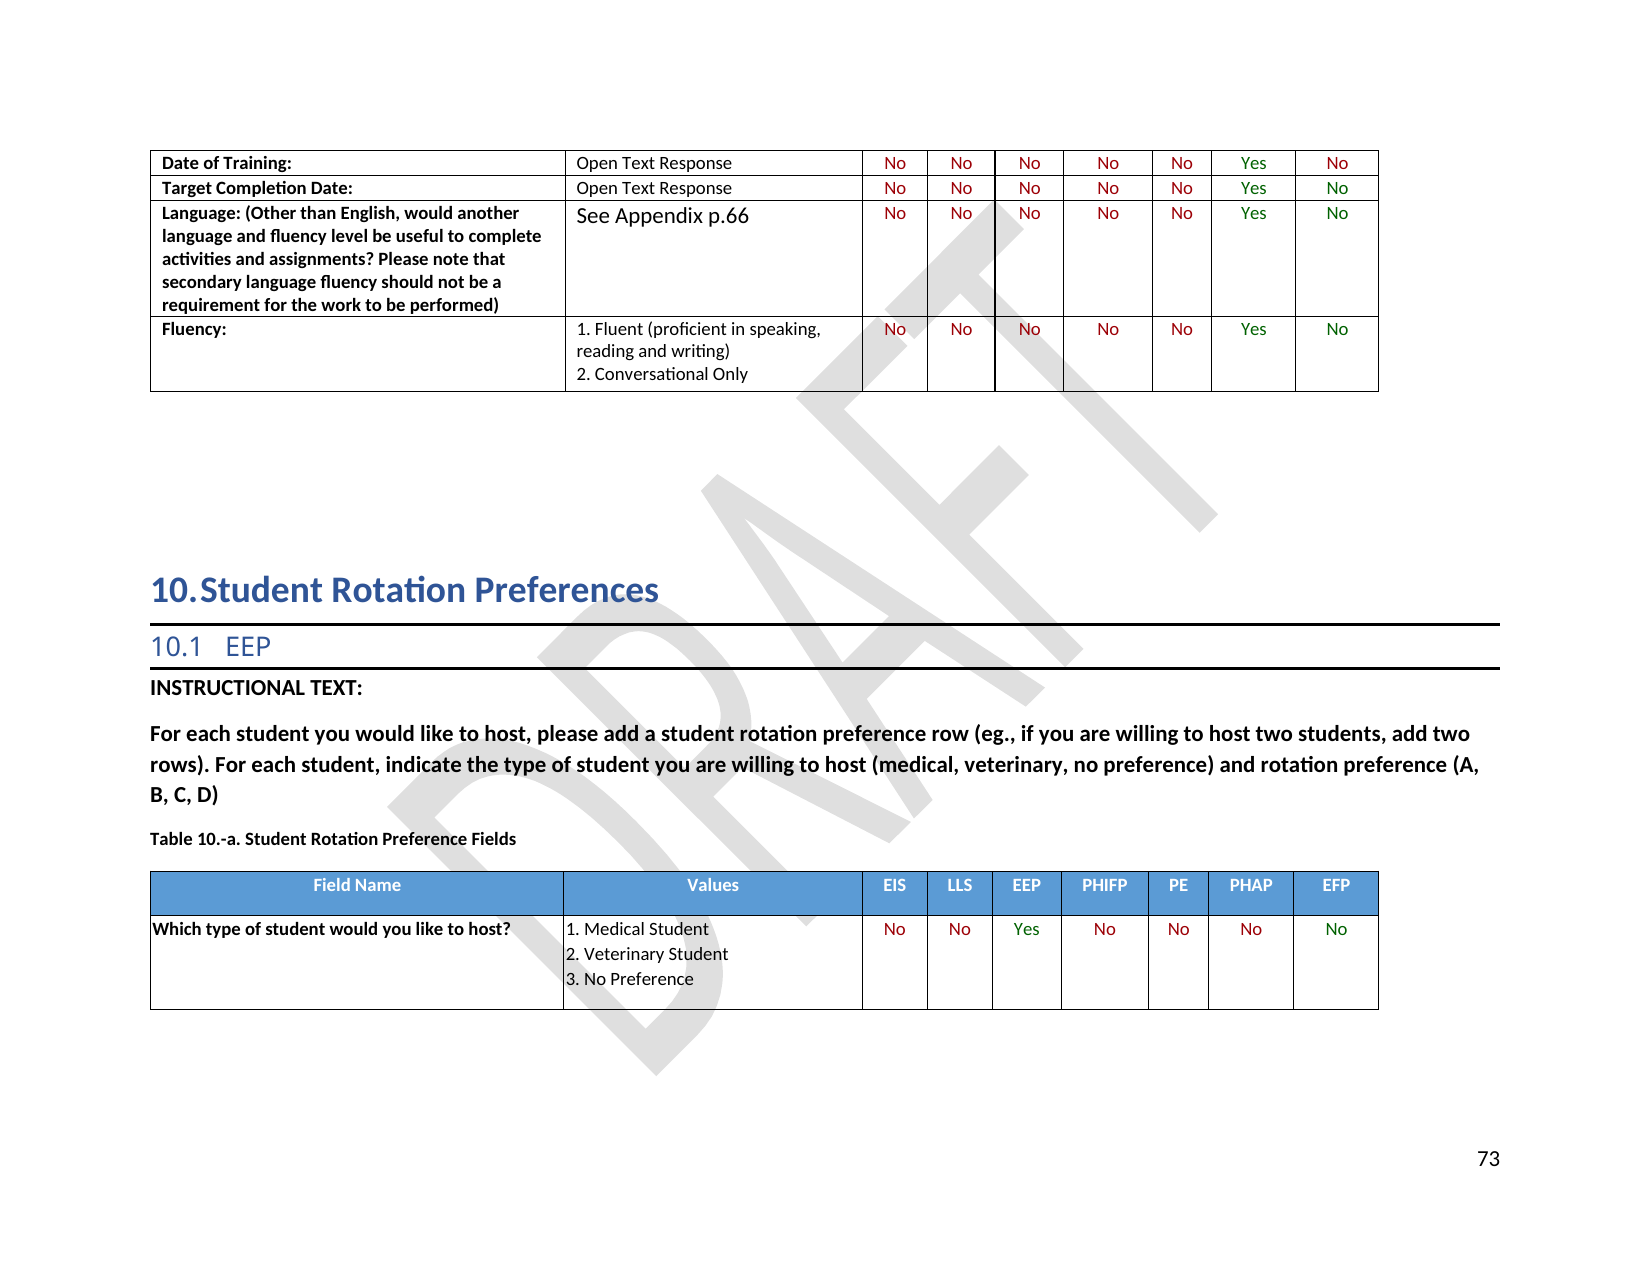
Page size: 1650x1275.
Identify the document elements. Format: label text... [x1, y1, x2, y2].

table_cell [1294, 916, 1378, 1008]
subtitle Student Rotation Preferences [150, 566, 1500, 611]
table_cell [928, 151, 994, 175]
text For each student you would like to host, please add a student rotation preference row (eg., if you are willing to host two students, add two rows). For each student, indicate the type of student you are willing to host (medical, veterinary, no preference) and rotation preference (A, B, C, D) [150, 719, 1500, 808]
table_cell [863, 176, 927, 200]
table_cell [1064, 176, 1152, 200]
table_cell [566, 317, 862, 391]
text INSTRUCTIONAL TEXT: [150, 673, 1500, 701]
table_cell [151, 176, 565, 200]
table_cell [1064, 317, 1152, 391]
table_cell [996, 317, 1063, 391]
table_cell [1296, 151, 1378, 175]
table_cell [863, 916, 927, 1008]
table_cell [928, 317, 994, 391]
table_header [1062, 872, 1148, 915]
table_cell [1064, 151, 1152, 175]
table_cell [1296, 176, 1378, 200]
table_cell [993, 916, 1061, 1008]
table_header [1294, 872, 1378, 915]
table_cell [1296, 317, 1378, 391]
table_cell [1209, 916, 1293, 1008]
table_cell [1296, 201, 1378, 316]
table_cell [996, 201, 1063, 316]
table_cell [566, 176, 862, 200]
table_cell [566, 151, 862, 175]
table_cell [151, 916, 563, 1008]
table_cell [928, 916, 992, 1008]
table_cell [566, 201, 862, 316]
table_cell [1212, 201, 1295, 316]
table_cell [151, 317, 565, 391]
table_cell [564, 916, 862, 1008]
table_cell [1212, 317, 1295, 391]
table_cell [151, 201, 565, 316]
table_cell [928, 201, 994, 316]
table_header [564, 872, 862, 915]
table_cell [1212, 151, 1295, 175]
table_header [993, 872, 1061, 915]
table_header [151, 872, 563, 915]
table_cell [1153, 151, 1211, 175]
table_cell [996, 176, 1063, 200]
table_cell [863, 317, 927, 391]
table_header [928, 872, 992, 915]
text Table 10.-a. Student Rotation Preference Fields [150, 827, 1500, 850]
subtitle EEP [150, 626, 1500, 667]
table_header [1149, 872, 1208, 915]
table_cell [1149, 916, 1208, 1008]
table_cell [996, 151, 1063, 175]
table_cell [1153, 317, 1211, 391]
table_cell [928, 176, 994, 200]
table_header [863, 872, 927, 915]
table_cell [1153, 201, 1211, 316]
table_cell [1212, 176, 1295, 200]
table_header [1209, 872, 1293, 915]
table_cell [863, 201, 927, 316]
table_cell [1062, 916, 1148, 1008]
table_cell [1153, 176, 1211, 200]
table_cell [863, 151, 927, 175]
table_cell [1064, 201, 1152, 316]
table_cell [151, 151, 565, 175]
